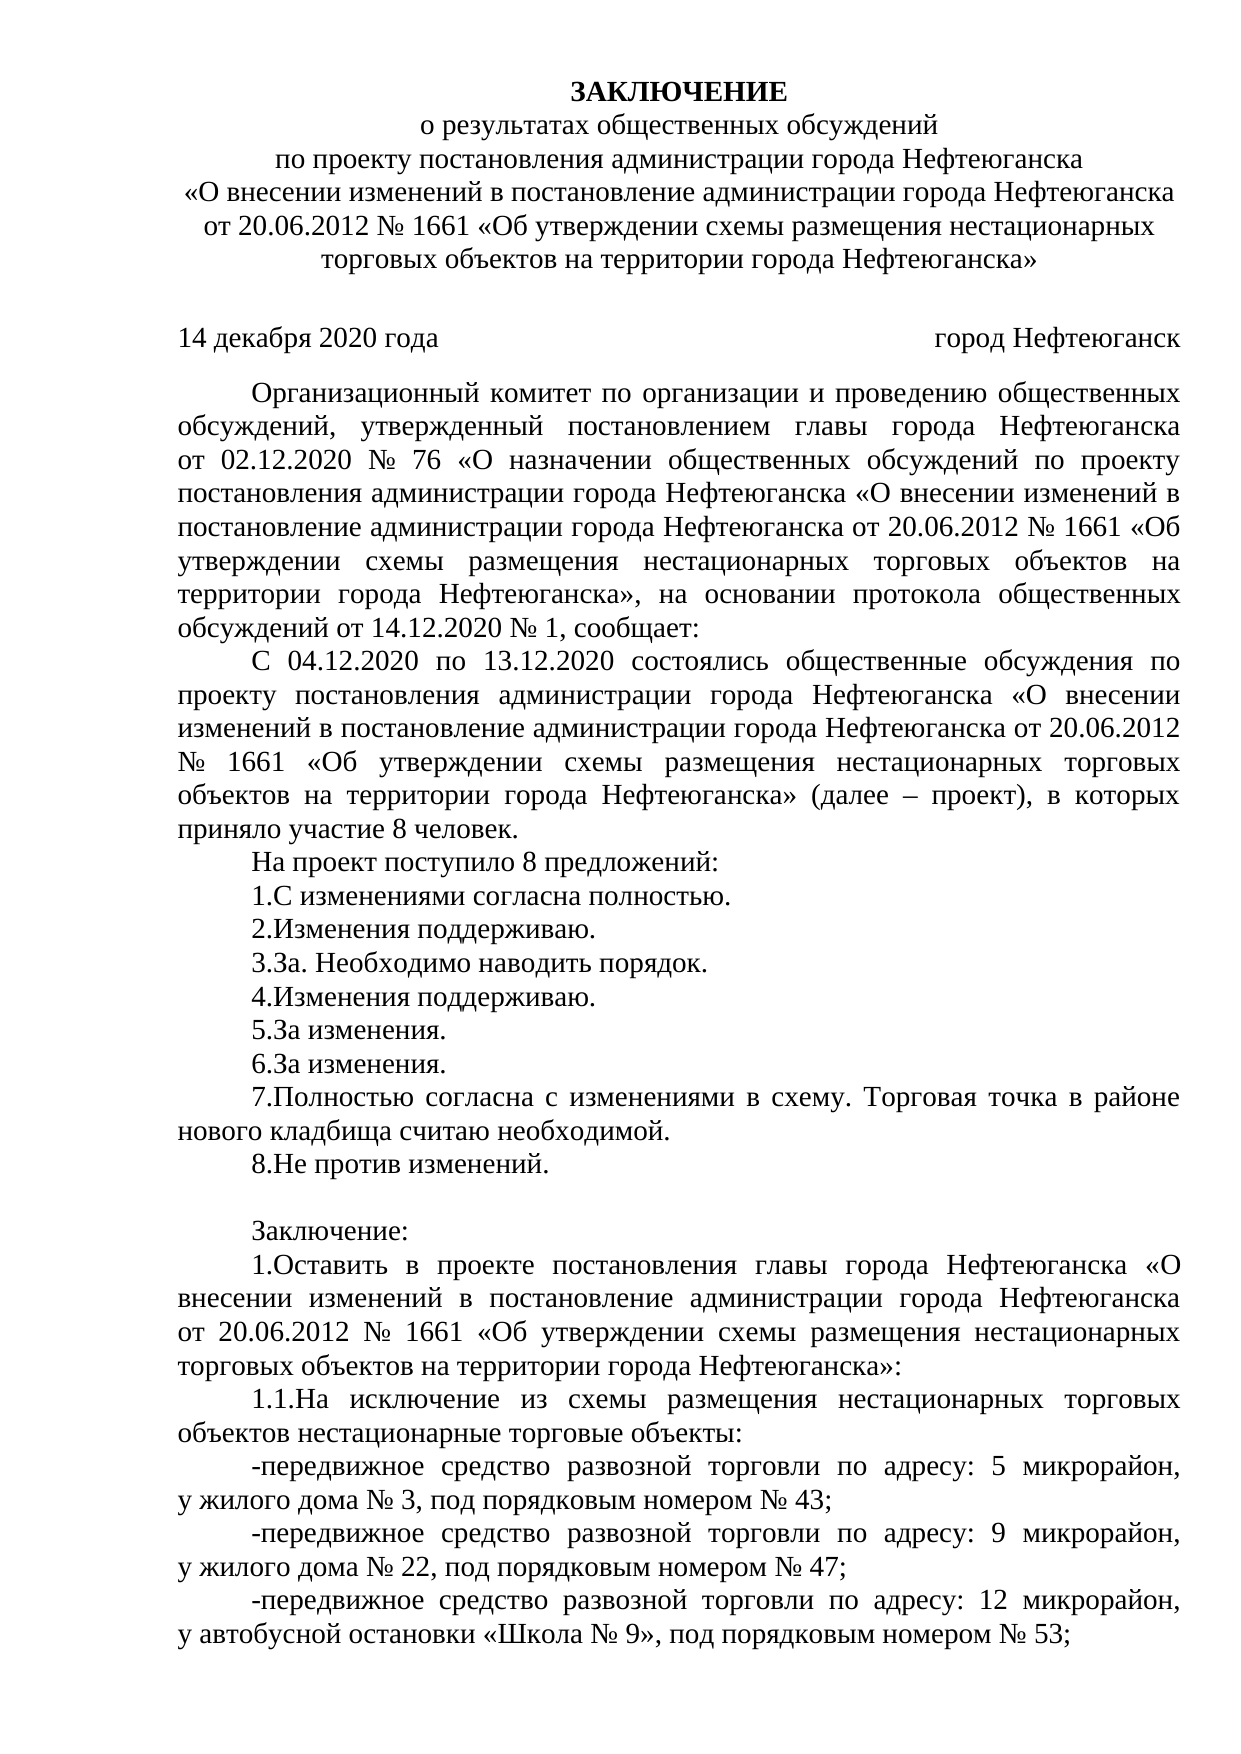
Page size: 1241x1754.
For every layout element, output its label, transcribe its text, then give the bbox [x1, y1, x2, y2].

text по проекту постановления администрации города Нефтеюганска [177, 141, 1181, 174]
text ЗАКЛЮЧЕНИЕ [177, 74, 1181, 107]
text 8.Не против изменений. [177, 1146, 1181, 1180]
text о результатах общественных обсуждений [177, 107, 1181, 141]
text С 04.12.2020 по 13.12.2020 состоялись общественные обсуждения по проекту постановления администрации города Нефтеюганска «О внесении изменений в постановление администрации города Нефтеюганска от 20.06.2012 № 1661 «Об утверждении схемы размещения нестационарных торговых объектов на территории города Нефтеюганска» (далее – проект), в которых приняло участие 8 человек. [177, 643, 1181, 844]
text -передвижное средство развозной торговли по адресу: 9 микрорайон, у жилого дома № 22, под порядковым номером № 47; [177, 1515, 1181, 1582]
text 4.Изменения поддерживаю. [177, 979, 1181, 1012]
text 5.За изменения. [177, 1012, 1181, 1046]
text 1.Оставить в проекте постановления главы города Нефтеюганска «О внесении изменений в постановление администрации города Нефтеюганска от 20.06.2012 № 1661 «Об утверждении схемы размещения нестационарных торговых объектов на территории города Нефтеюганска»: [177, 1247, 1181, 1381]
text Организационный комитет по организации и проведению общественных обсуждений, утвержденный постановлением главы города Нефтеюганска от 02.12.2020 № 76 «О назначении общественных обсуждений по проекту постановления администрации города Нефтеюганска «О внесении изменений в постановление администрации города Нефтеюганска от 20.06.2012 № 1661 «Об утверждении схемы размещения нестационарных торговых объектов на территории города Нефтеюганска», на основании протокола общественных обсуждений от 14.12.2020 № 1, сообщает: [177, 375, 1181, 643]
text 2.Изменения поддерживаю. [177, 912, 1181, 945]
text Заключение: [177, 1213, 1181, 1247]
text 6.За изменения. [177, 1046, 1181, 1079]
text 3.За. Необходимо наводить порядок. [177, 945, 1181, 979]
text 1.С изменениями согласна полностью. [177, 878, 1181, 912]
text 14 декабря 2020 года город Нефтеюганск [177, 321, 1181, 354]
text -передвижное средство развозной торговли по адресу: 12 микрорайон, у автобусной остановки «Школа № 9», под порядковым номером № 53; [177, 1582, 1181, 1649]
text -передвижное средство развозной торговли по адресу: 5 микрорайон, у жилого дома № 3, под порядковым номером № 43; [177, 1448, 1181, 1515]
text На проект поступило 8 предложений: [177, 844, 1181, 878]
text «О внесении изменений в постановление администрации города Нефтеюганска от 20.06.2012 № 1661 «Об утверждении схемы размещения нестационарных торговых объектов на территории города Нефтеюганска» [177, 174, 1181, 275]
text 1.1.На исключение из схемы размещения нестационарных торговых объектов нестационарные торговые объекты: [177, 1381, 1181, 1448]
text 7.Полностью согласна с изменениями в схему. Торговая точка в районе нового кладбища считаю необходимой. [177, 1079, 1181, 1146]
